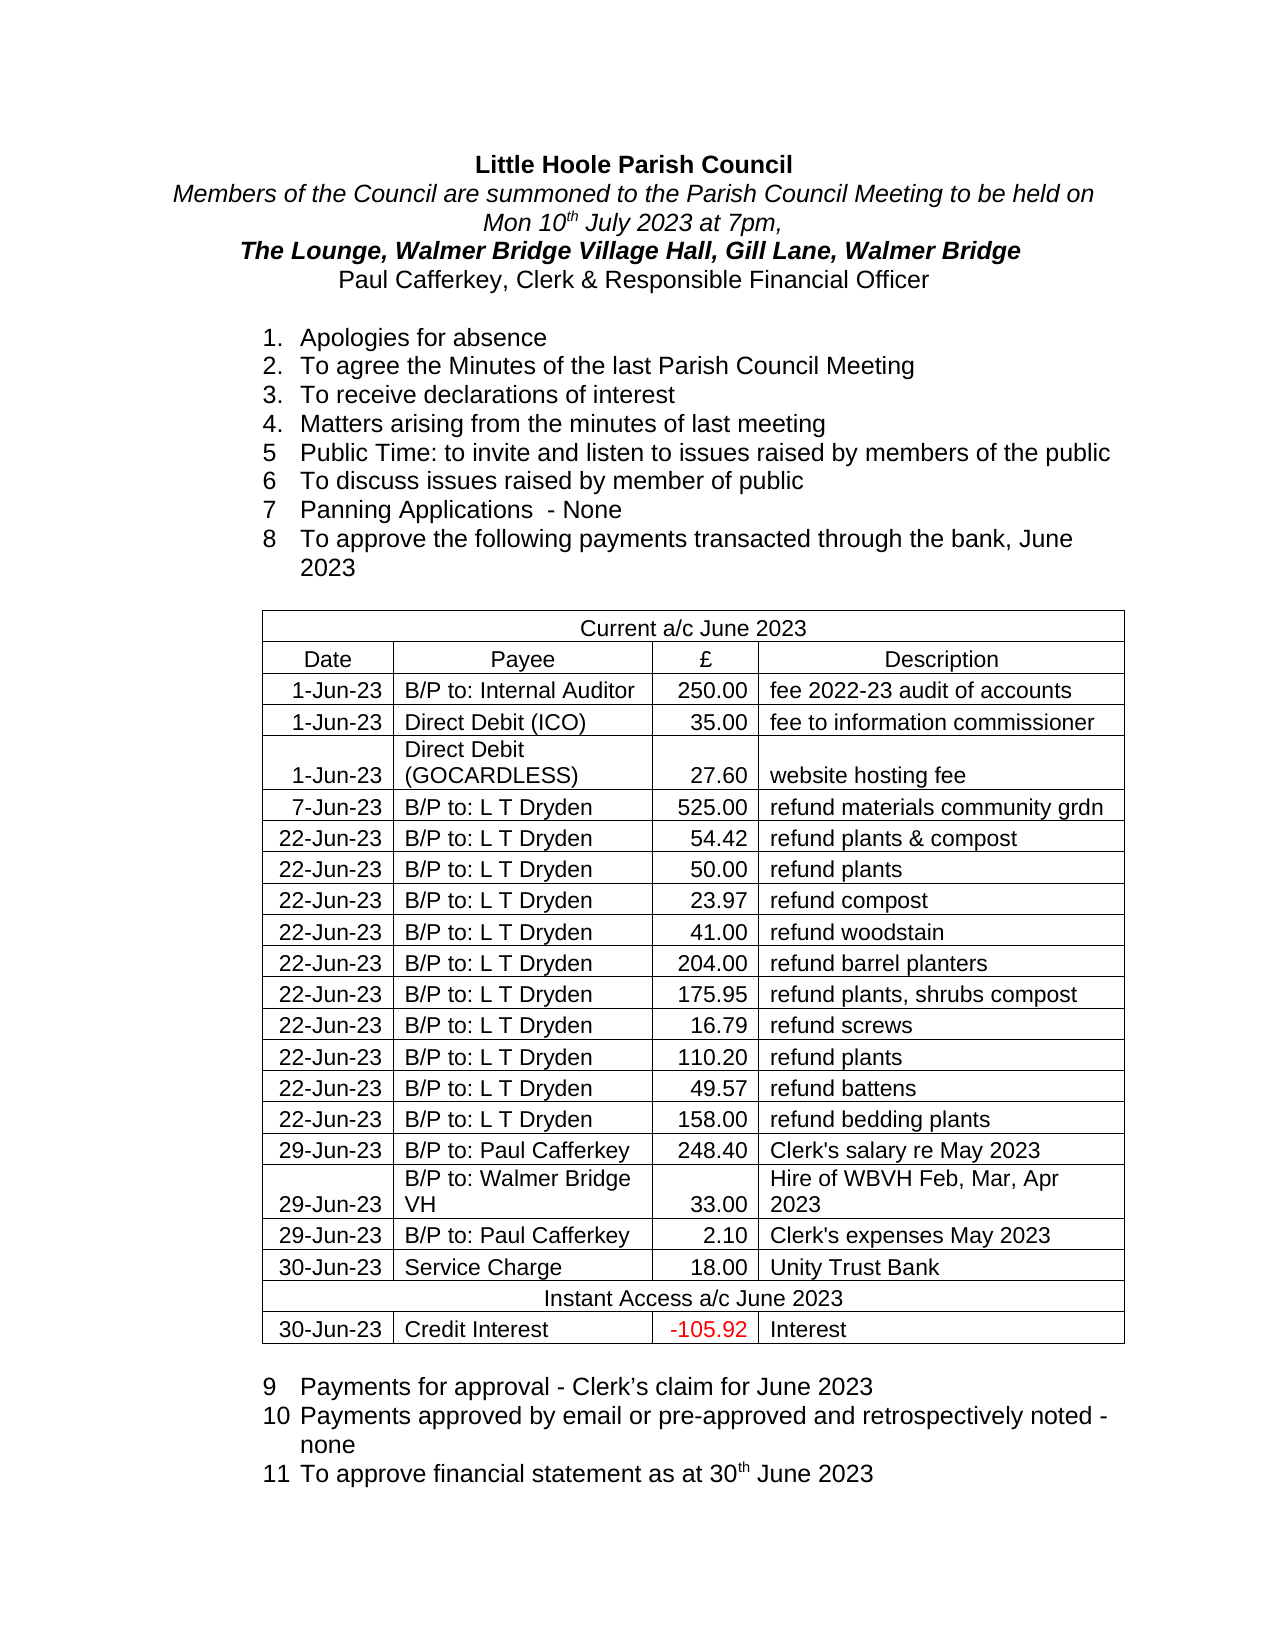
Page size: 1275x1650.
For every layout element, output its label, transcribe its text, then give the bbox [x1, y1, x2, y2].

table_cell B/P to: Paul Cafferkey [394, 1219, 652, 1249]
table_cell 1-Jun-23 [263, 705, 393, 735]
list Panning Applications - None [262, 495, 1125, 524]
table_cell Unity Trust Bank [759, 1250, 1124, 1280]
table_cell 49.57 [653, 1071, 758, 1101]
table_cell Payee [394, 642, 652, 672]
table_cell 50.00 [653, 852, 758, 882]
table_cell Direct Debit (ICO) [394, 705, 652, 735]
table_cell refund compost [759, 884, 1124, 914]
table_cell B/P to: L T Dryden [394, 946, 652, 976]
table_cell refund plants [759, 1040, 1124, 1070]
text Members of the Council are summoned to the Parish Council Meeting to be held on Mon 10th July 2023 at 7pm, The Lounge, Walmer Bridge Village Hall, Gill Lane, Walmer Bridge Paul Cafferkey, Clerk & Responsible Financial Officer [150, 179, 1125, 294]
table_cell 175.95 [653, 977, 758, 1007]
table_cell B/P to: L T Dryden [394, 1040, 652, 1070]
table_cell 22-Jun-23 [263, 1102, 393, 1132]
table_cell 248.40 [653, 1134, 758, 1164]
table_cell B/P to: Internal Auditor [394, 674, 652, 704]
table_cell B/P to: L T Dryden [394, 852, 652, 882]
table_cell 30-Jun-23 [263, 1250, 393, 1280]
table_cell 54.42 [653, 821, 758, 851]
table_cell Direct Debit (GOCARDLESS) [394, 736, 652, 789]
table_cell refund plants [759, 852, 1124, 882]
table_cell website hosting fee [759, 736, 1124, 789]
table_cell 110.20 [653, 1040, 758, 1070]
table_cell 29-Jun-23 [263, 1219, 393, 1249]
table_cell fee to information commissioner [759, 705, 1124, 735]
table_cell refund materials community grdn [759, 790, 1124, 820]
table_cell B/P to: Paul Cafferkey [394, 1134, 652, 1164]
list Payments approved by email or pre-approved and retrospectively noted - none [262, 1401, 1125, 1458]
table_cell B/P to: L T Dryden [394, 1102, 652, 1132]
table_cell 204.00 [653, 946, 758, 976]
table_cell Service Charge [394, 1250, 652, 1280]
table_cell refund plants & compost [759, 821, 1124, 851]
table_cell refund battens [759, 1071, 1124, 1101]
table_cell B/P to: L T Dryden [394, 1071, 652, 1101]
table_cell B/P to: Walmer Bridge VH [394, 1165, 652, 1217]
table_cell fee 2022-23 audit of accounts [759, 674, 1124, 704]
table_cell 16.79 [653, 1009, 758, 1039]
table_cell Clerk's salary re May 2023 [759, 1134, 1124, 1164]
list To approve the following payments transacted through the bank, June 2023 [262, 524, 1125, 581]
list To discuss issues raised by member of public [262, 466, 1125, 495]
table_cell B/P to: L T Dryden [394, 915, 652, 945]
table_cell 22-Jun-23 [263, 915, 393, 945]
table_cell £ [653, 642, 758, 672]
table_cell 18.00 [653, 1250, 758, 1280]
table_cell 41.00 [653, 915, 758, 945]
table_cell 35.00 [653, 705, 758, 735]
table_cell refund woodstain [759, 915, 1124, 945]
table_cell 22-Jun-23 [263, 821, 393, 851]
table_cell 1-Jun-23 [263, 736, 393, 789]
table_cell 22-Jun-23 [263, 946, 393, 976]
table_cell refund screws [759, 1009, 1124, 1039]
table_cell 29-Jun-23 [263, 1134, 393, 1164]
list Public Time: to invite and listen to issues raised by members of the public [262, 437, 1125, 466]
table_cell Credit Interest [394, 1312, 652, 1342]
table_cell 22-Jun-23 [263, 852, 393, 882]
table_cell -105.92 [653, 1312, 758, 1342]
list To receive declarations of interest [262, 380, 1125, 409]
table_cell 22-Jun-23 [263, 884, 393, 914]
table_cell Clerk's expenses May 2023 [759, 1219, 1124, 1249]
list Apologies for absence [262, 322, 1125, 351]
table_cell 23.97 [653, 884, 758, 914]
table_cell 1-Jun-23 [263, 674, 393, 704]
table_cell 27.60 [653, 736, 758, 789]
list Matters arising from the minutes of last meeting [262, 409, 1125, 437]
table_cell 29-Jun-23 [263, 1165, 393, 1217]
table_cell B/P to: L T Dryden [394, 1009, 652, 1039]
table_cell B/P to: L T Dryden [394, 821, 652, 851]
table_cell 22-Jun-23 [263, 977, 393, 1007]
table_cell 22-Jun-23 [263, 1040, 393, 1070]
table_cell B/P to: L T Dryden [394, 884, 652, 914]
table_cell 22-Jun-23 [263, 1071, 393, 1101]
table_cell 30-Jun-23 [263, 1312, 393, 1342]
table_cell B/P to: L T Dryden [394, 977, 652, 1007]
table_cell refund plants, shrubs compost [759, 977, 1124, 1007]
table_cell 250.00 [653, 674, 758, 704]
list To approve financial statement as at 30th June 2023 [262, 1458, 1125, 1487]
table_cell 33.00 [653, 1165, 758, 1217]
table_cell Date [263, 642, 393, 672]
table_cell 7-Jun-23 [263, 790, 393, 820]
text Little Hoole Parish Council [150, 150, 1125, 179]
table_cell refund bedding plants [759, 1102, 1124, 1132]
table_cell 22-Jun-23 [263, 1009, 393, 1039]
table_cell Instant Access a/c June 2023 [263, 1281, 1124, 1311]
list To agree the Minutes of the last Parish Council Meeting [262, 351, 1125, 380]
table_cell B/P to: L T Dryden [394, 790, 652, 820]
table_cell Description [759, 642, 1124, 672]
table_cell 2.10 [653, 1219, 758, 1249]
table_header Current a/c June 2023 [263, 611, 1124, 641]
table_cell refund barrel planters [759, 946, 1124, 976]
table_cell Hire of WBVH Feb, Mar, Apr 2023 [759, 1165, 1124, 1217]
table_cell 158.00 [653, 1102, 758, 1132]
table_cell 525.00 [653, 790, 758, 820]
table_cell Interest [759, 1312, 1124, 1342]
list Payments for approval - Clerk’s claim for June 2023 [262, 1372, 1125, 1401]
